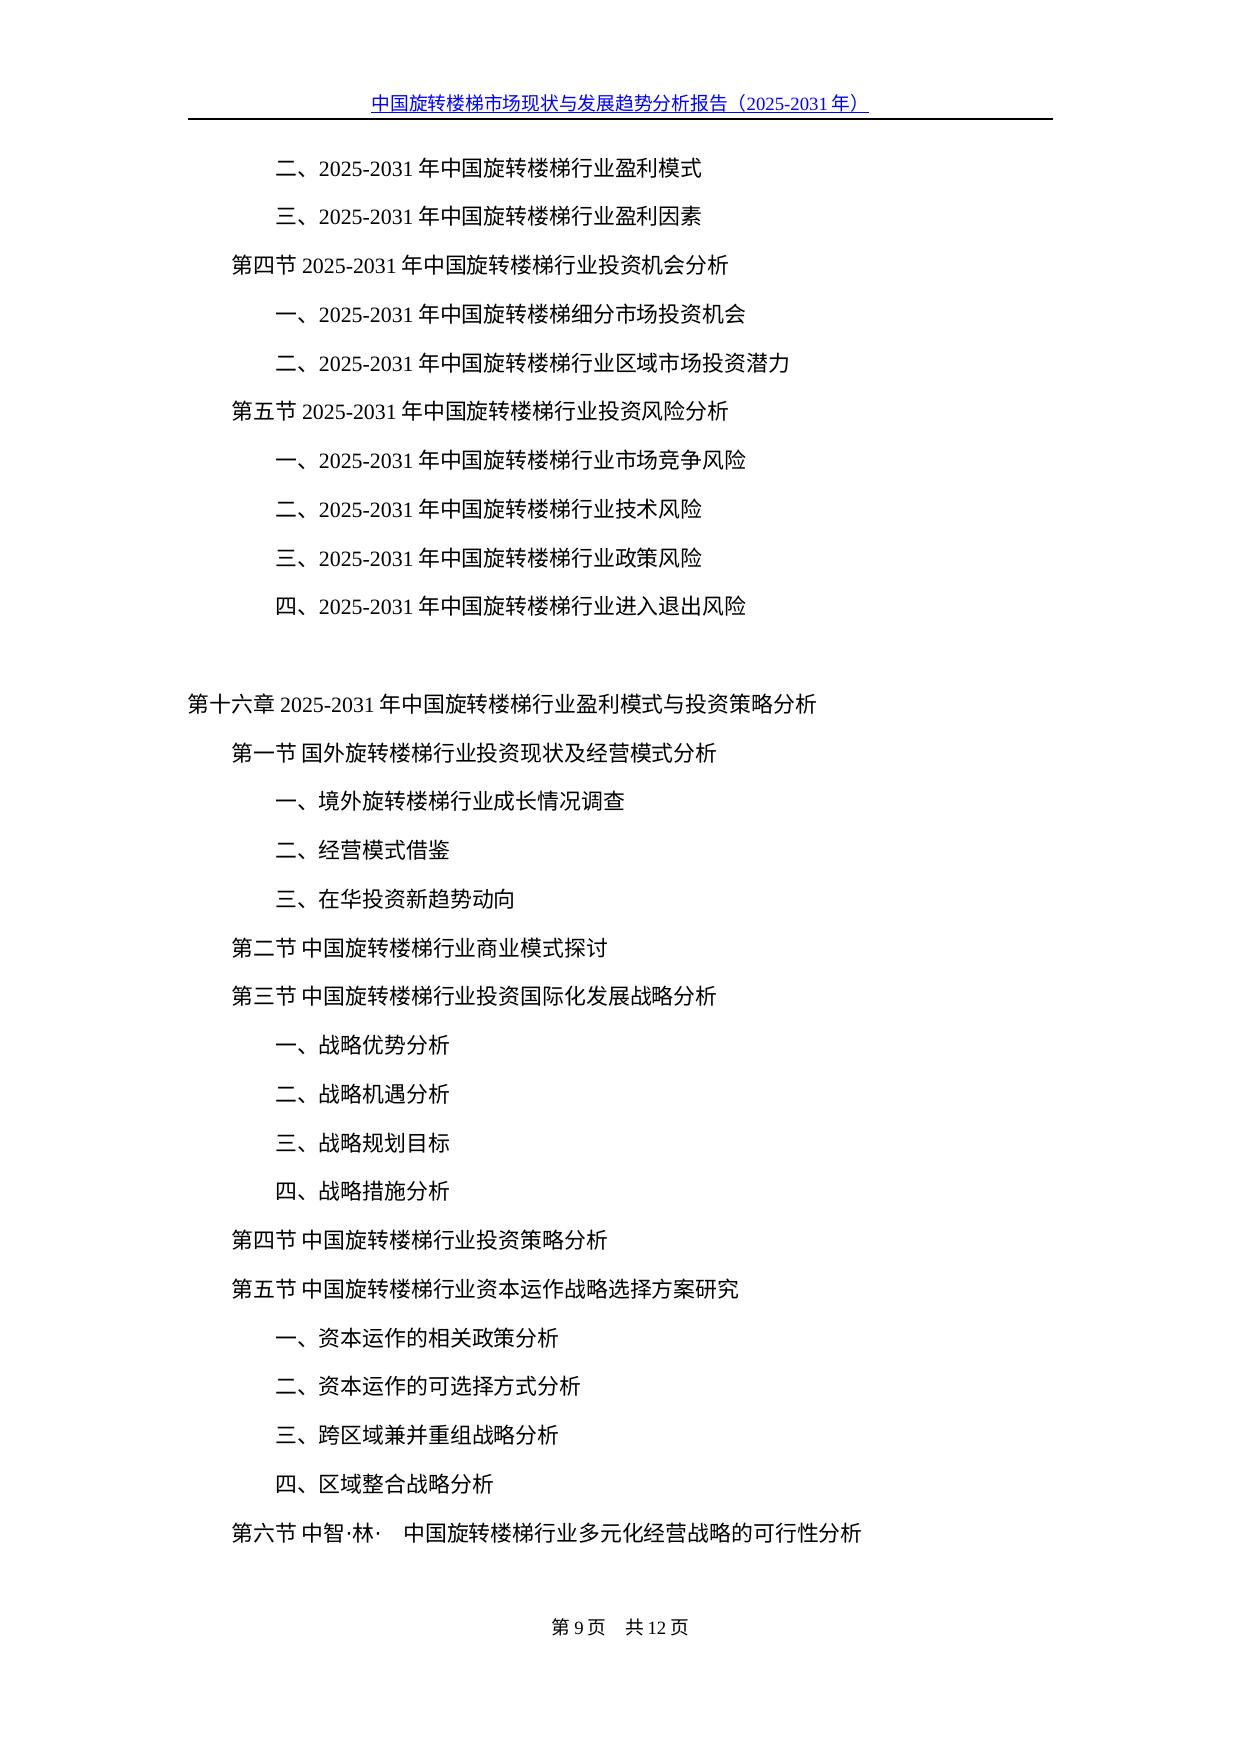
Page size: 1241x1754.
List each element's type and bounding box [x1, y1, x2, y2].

text [187, 150, 1053, 1548]
